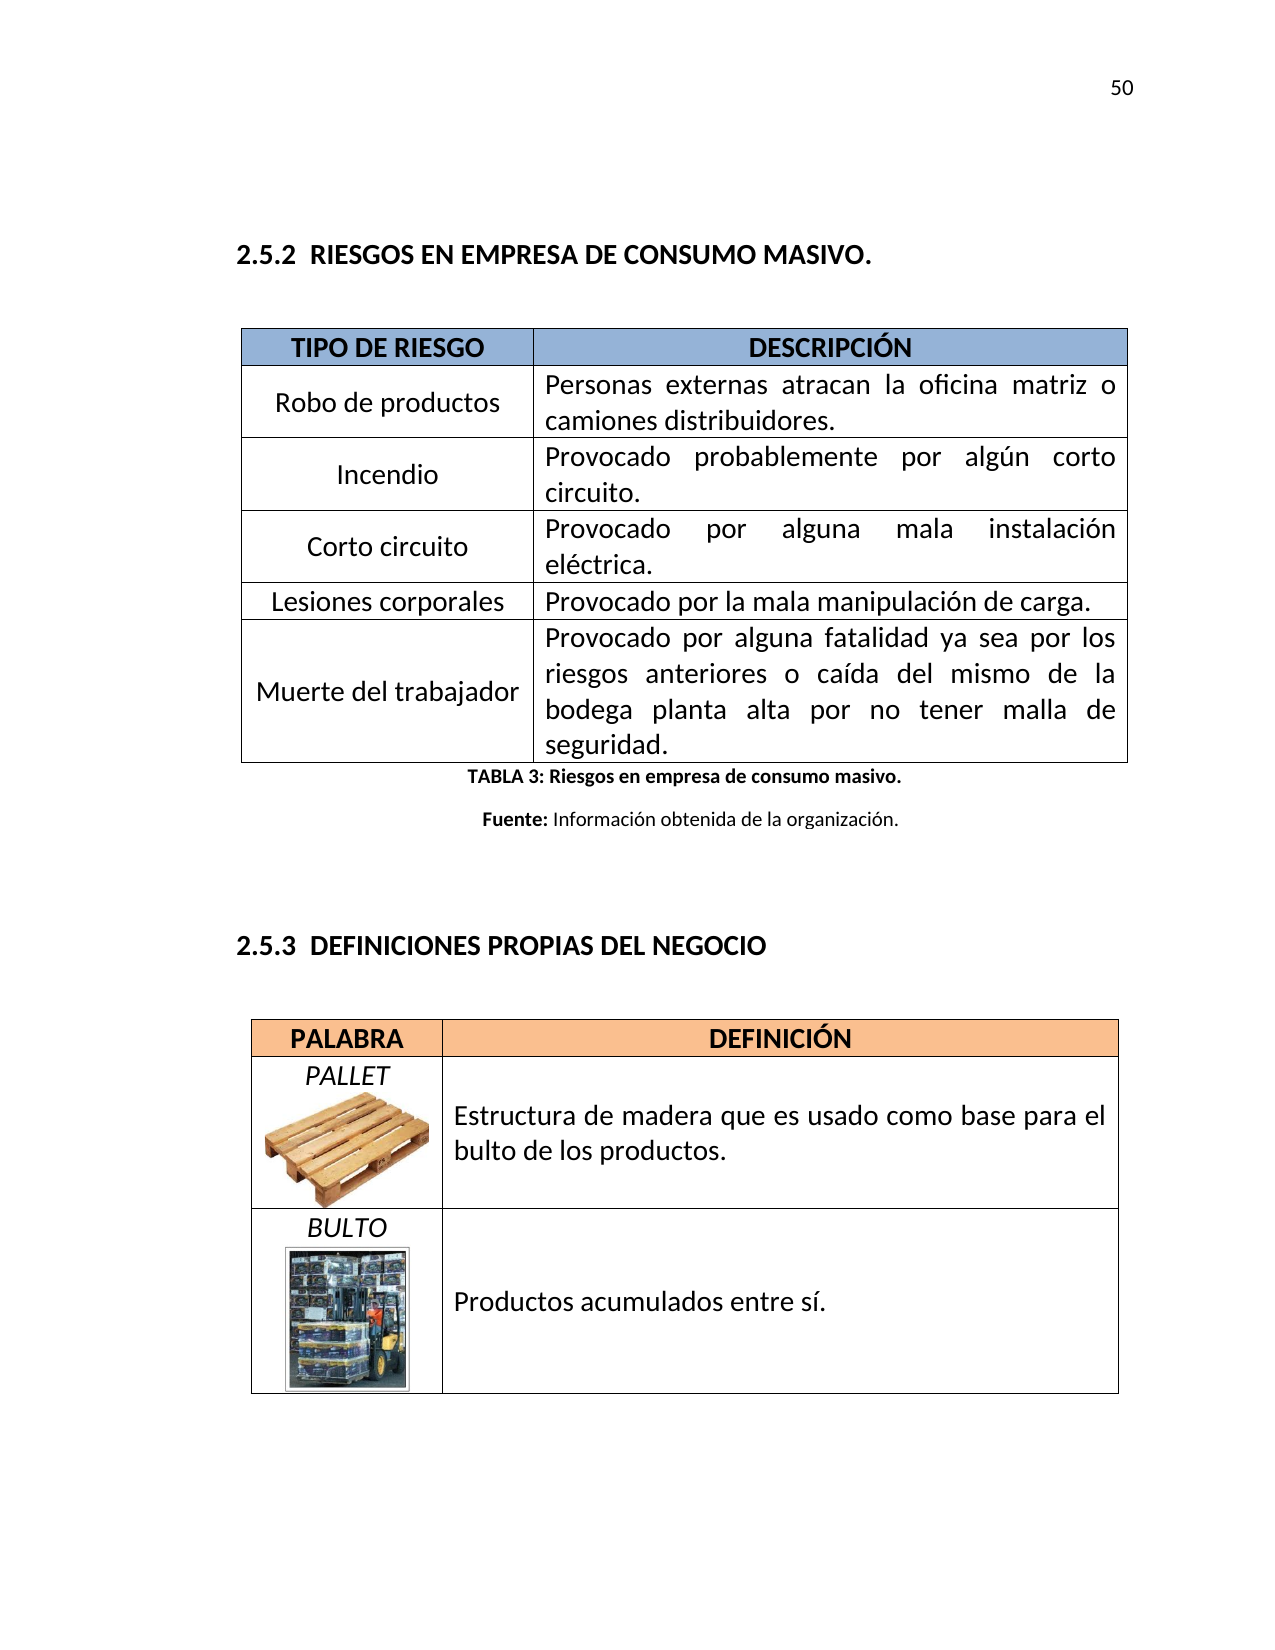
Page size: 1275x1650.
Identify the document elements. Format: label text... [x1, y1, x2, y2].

table_cell Personas externas atracan la oficina matriz o camiones distribuidores. [534, 366, 1127, 437]
table_cell Incendio [242, 438, 533, 509]
table_cell Productos acumulados entre sí. [443, 1209, 1118, 1393]
table_header DEFINICIÓN [443, 1020, 1118, 1056]
table_header DESCRIPCIÓN [534, 329, 1127, 365]
text 2.5.2 RIESGOS EN EMPRESA DE CONSUMO MASIVO. [236, 236, 1133, 272]
table_cell Provocado por alguna fatalidad ya sea por los riesgos anteriores o caída del mismo de la bodega planta alta por no tener malla de seguridad. [534, 620, 1127, 762]
text TABLA 3: Riesgos en empresa de consumo masivo. [236, 763, 1133, 788]
table_cell BULTO [252, 1209, 442, 1393]
table_header TIPO DE RIESGO [242, 329, 533, 365]
table_cell Lesiones corporales [242, 583, 533, 618]
text 2.5.3 DEFINICIONES PROPIAS DEL NEGOCIO [236, 927, 1133, 962]
table_cell Robo de productos [242, 366, 533, 437]
table_cell Provocado por alguna mala instalación eléctrica. [534, 511, 1127, 582]
picture [264, 1092, 429, 1208]
table_cell Estructura de madera que es usado como base para el bulto de los productos. [443, 1057, 1118, 1208]
table_cell PALLET [252, 1057, 442, 1208]
table_cell Provocado probablemente por algún corto circuito. [534, 438, 1127, 509]
table_header PALABRA [252, 1020, 442, 1056]
table_cell Provocado por la mala manipulación de carga. [534, 583, 1127, 618]
picture [281, 1244, 412, 1393]
table_cell Muerte del trabajador [242, 620, 533, 762]
table_cell Corto circuito [242, 511, 533, 582]
